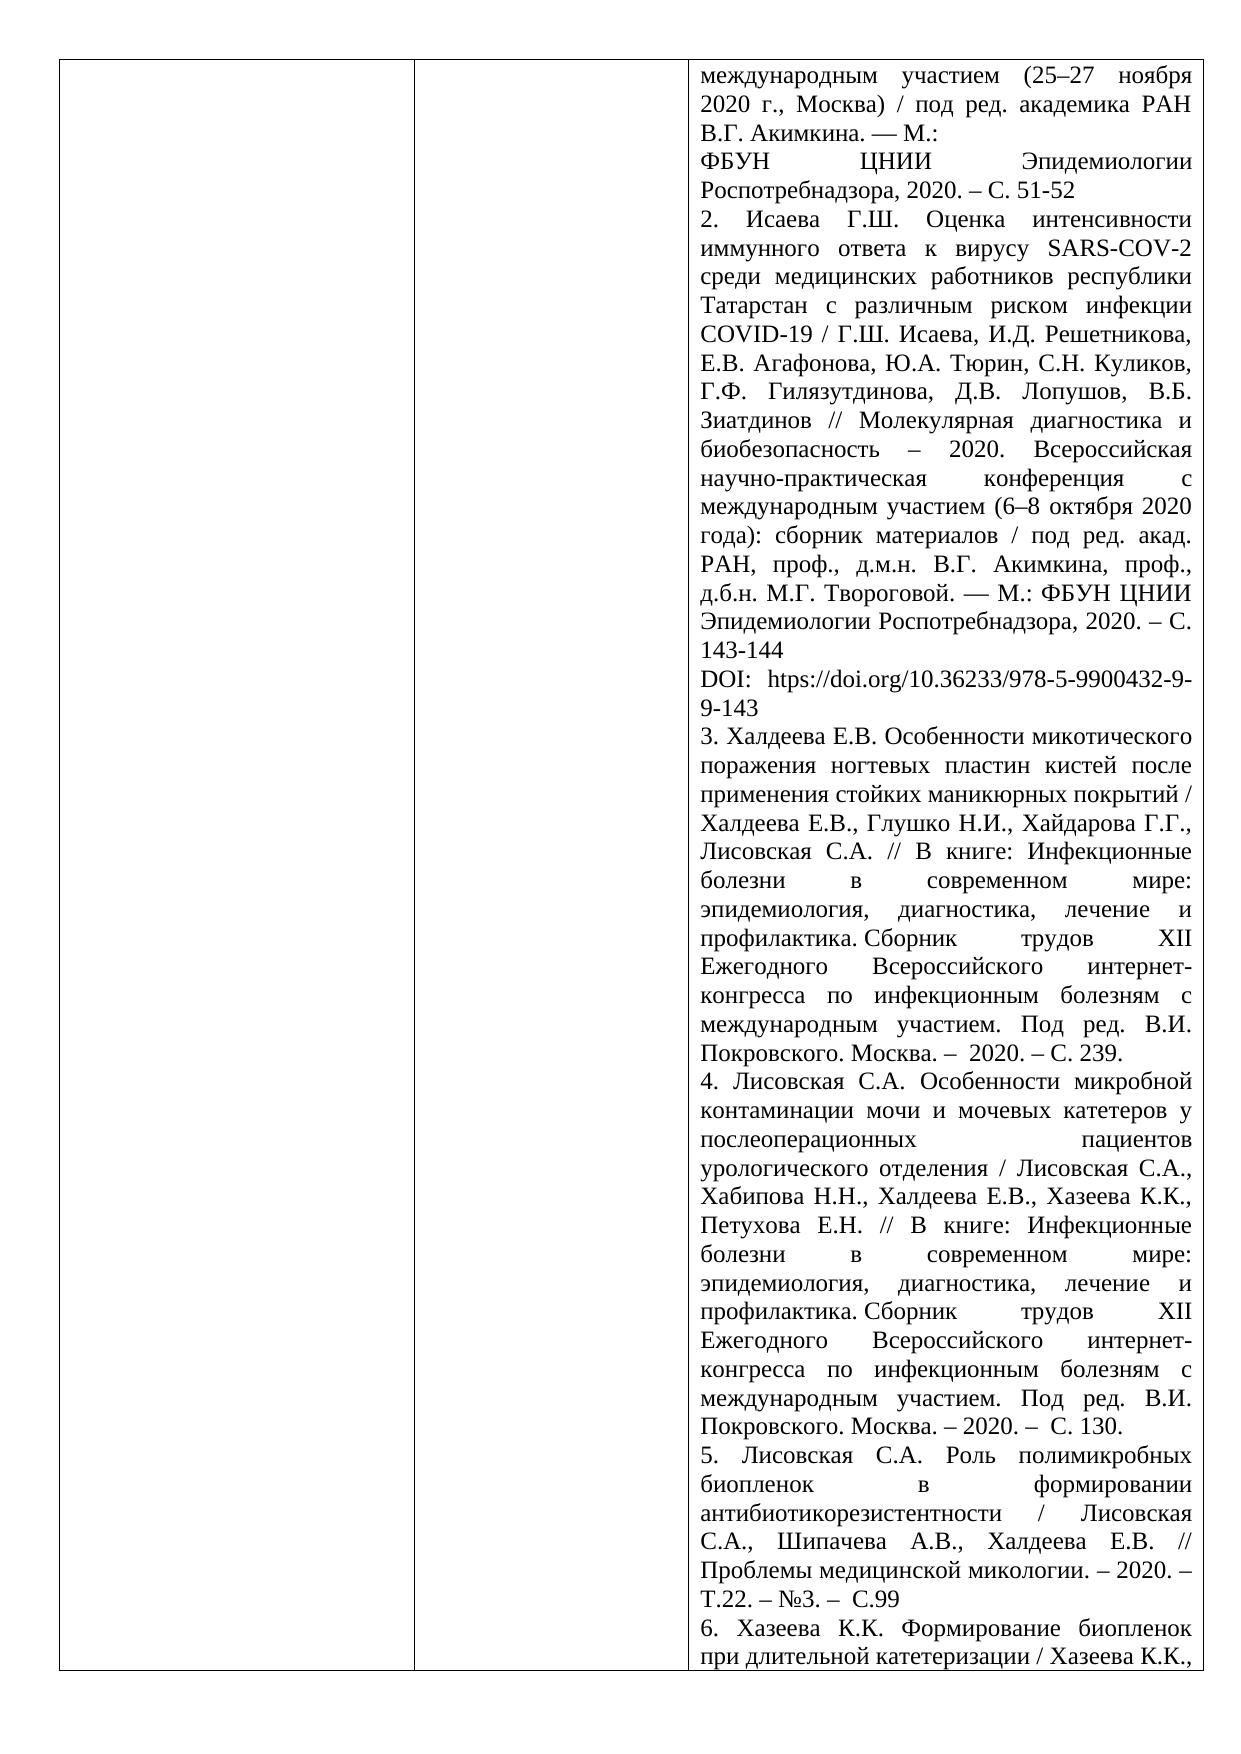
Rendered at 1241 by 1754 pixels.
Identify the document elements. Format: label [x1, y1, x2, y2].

table_cell [60, 60, 414, 1670]
table_cell [415, 60, 688, 1670]
table_cell [689, 60, 1203, 1670]
